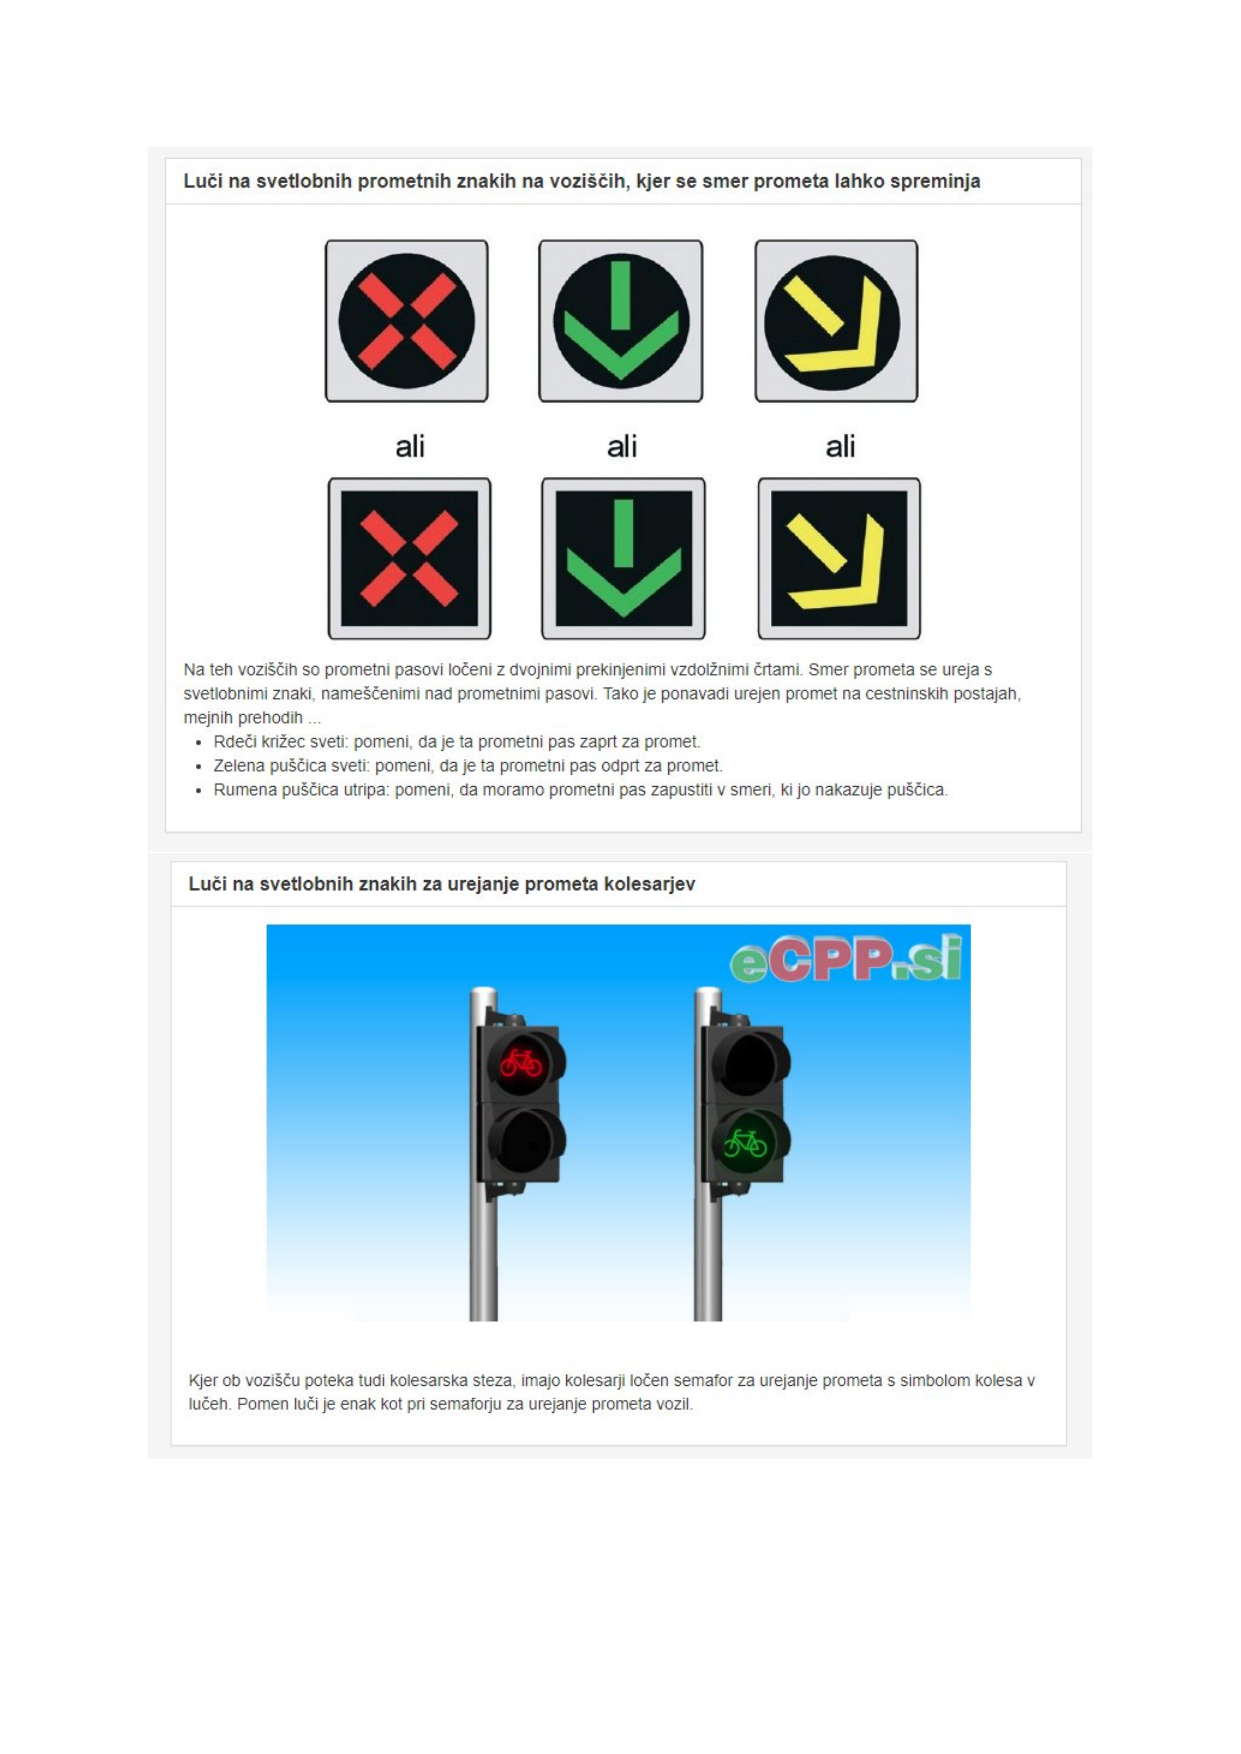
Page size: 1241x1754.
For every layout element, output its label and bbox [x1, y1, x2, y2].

picture [147, 147, 1093, 852]
picture [147, 853, 1093, 1459]
